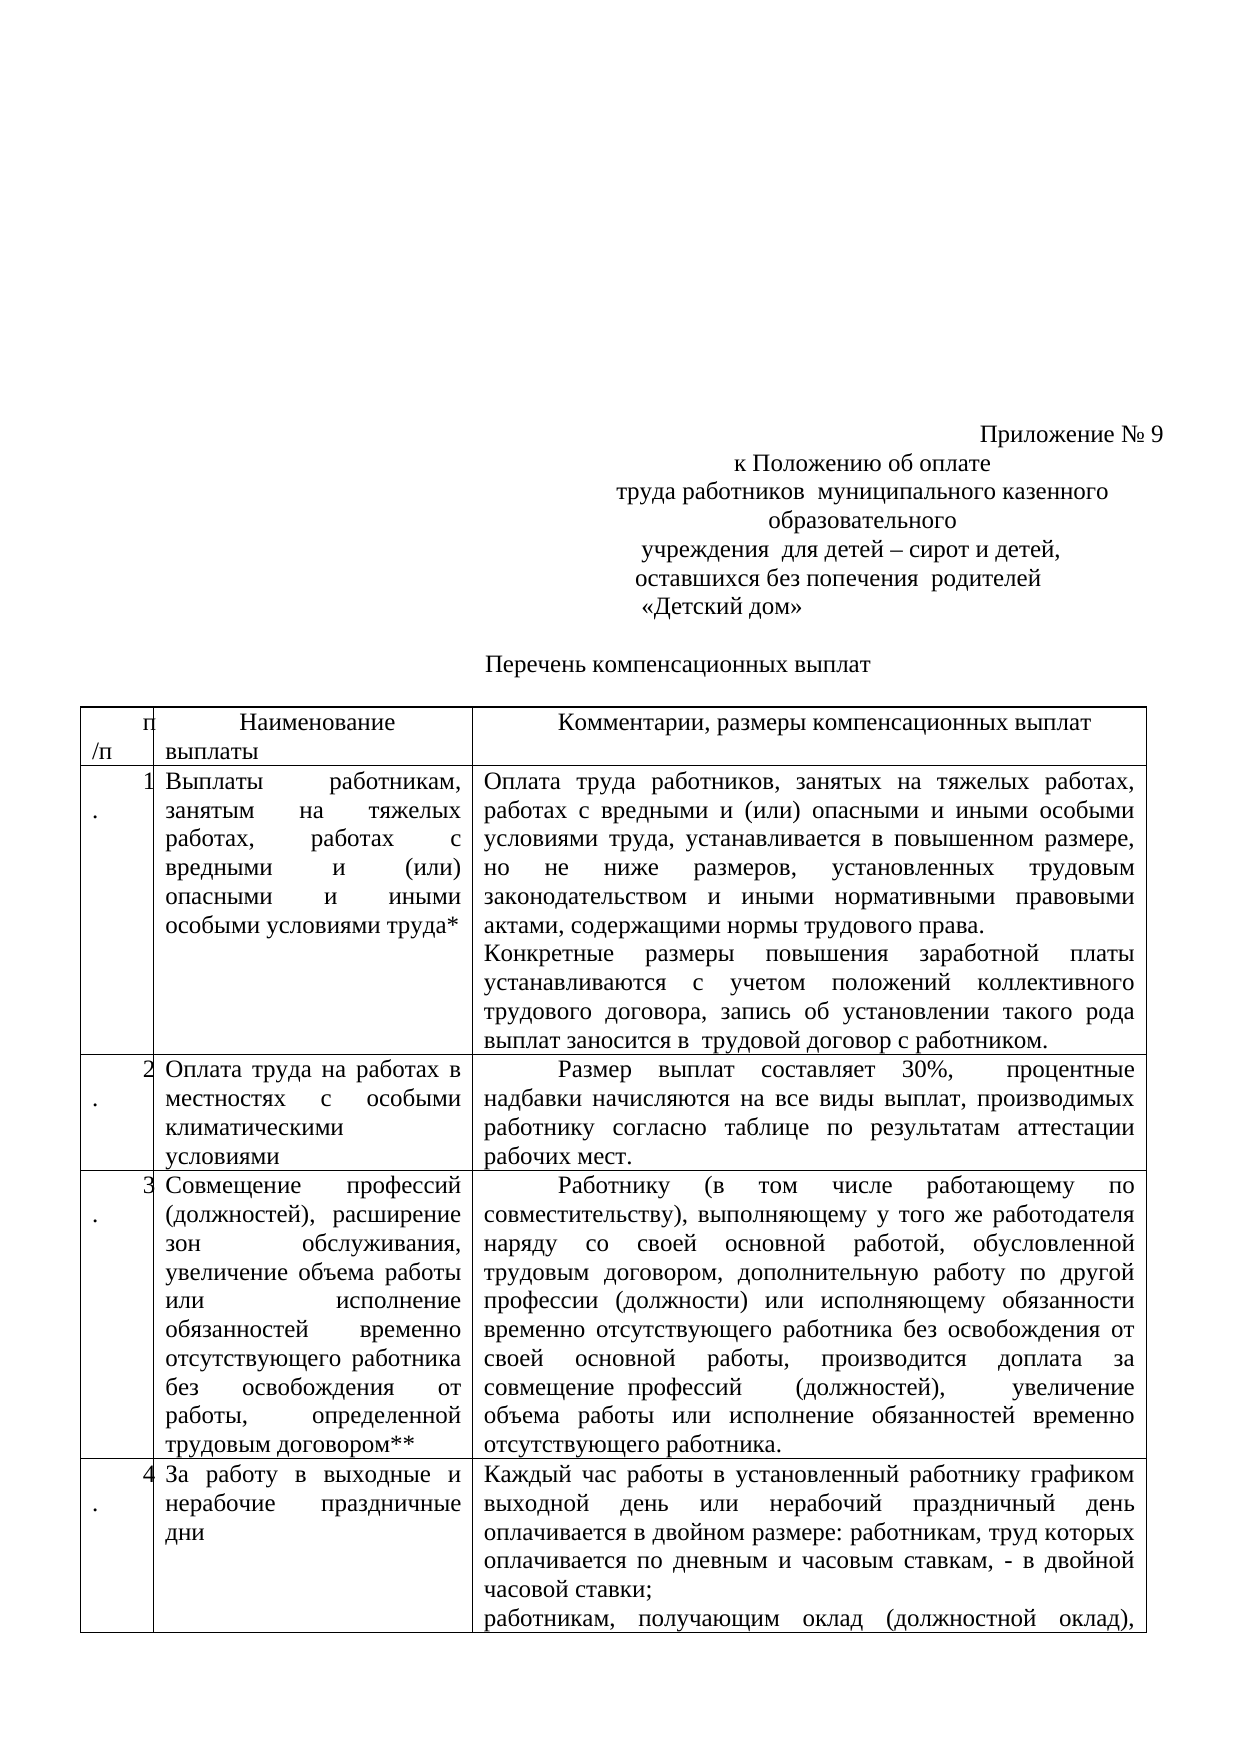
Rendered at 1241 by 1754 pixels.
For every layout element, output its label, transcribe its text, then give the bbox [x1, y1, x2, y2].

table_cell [473, 1459, 1146, 1632]
table_header Наименование выплаты [154, 708, 472, 765]
table_cell 3. [81, 1171, 153, 1458]
table_cell Выплаты работникам, занятым на тяжелых работах, работах с вредными и (или) опасными и иными особыми условиями труда* [154, 766, 472, 1053]
text к Положению об оплате [561, 448, 1163, 476]
text Приложение № 9 [118, 419, 1163, 448]
text Перечень компенсационных выплат [118, 649, 1163, 678]
table_cell Работнику (в том числе работающему по совместительству), выполняющему у того же работодателя наряду со своей основной работой, обусловленной трудовым договором, дополнительную работу по другой профессии (должности) или исполняющему обязанности временно отсутствующего работника без освобождения от своей основной работы, производится доплата за совмещение профессий (должностей), увеличение объема работы или исполнение обязанностей временно отсутствующего работника. [473, 1171, 1146, 1458]
table_cell Совмещение профессий (должностей), расширение зон обслуживания, увеличение объема работы или исполнение обязанностей временно отсутствующего работника без освобождения от работы, определенной трудовым договором** [154, 1171, 472, 1458]
text оставшихся без попечения родителей [561, 563, 1163, 591]
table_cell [154, 1459, 472, 1632]
table_cell Размер выплат составляет 30%, процентные надбавки начисляются на все виды выплат, производимых работнику согласно таблице по результатам аттестации рабочих мест. [473, 1055, 1146, 1169]
table_cell Оплата труда работников, занятых на тяжелых работах, работах с вредными и (или) опасными и иными особыми условиями труда, устанавливается в повышенном размере, но не ниже размеров, установленных трудовым законодательством и иными нормативными правовыми актами, содержащими нормы трудового права. Конкретные размеры повышения заработной платы устанавливаются с учетом положений коллективного трудового договора, запись об установлении такого рода выплат заносится в трудовой договор с работником. [473, 766, 1146, 1053]
text «Детский дом» [561, 591, 1163, 620]
table_header Комментарии, размеры компенсационных выплат [473, 708, 1146, 765]
table_cell Оплата труда на работах в местностях с особыми климатическими условиями [154, 1055, 472, 1169]
table_cell 1. [81, 766, 153, 1053]
text учреждения для детей – сирот и детей, [561, 534, 1163, 563]
text труда работников муниципального казенного образовательного [561, 476, 1163, 534]
table_header п/п [81, 708, 153, 765]
table_cell 2. [81, 1055, 153, 1169]
table_cell 4. [81, 1459, 153, 1632]
